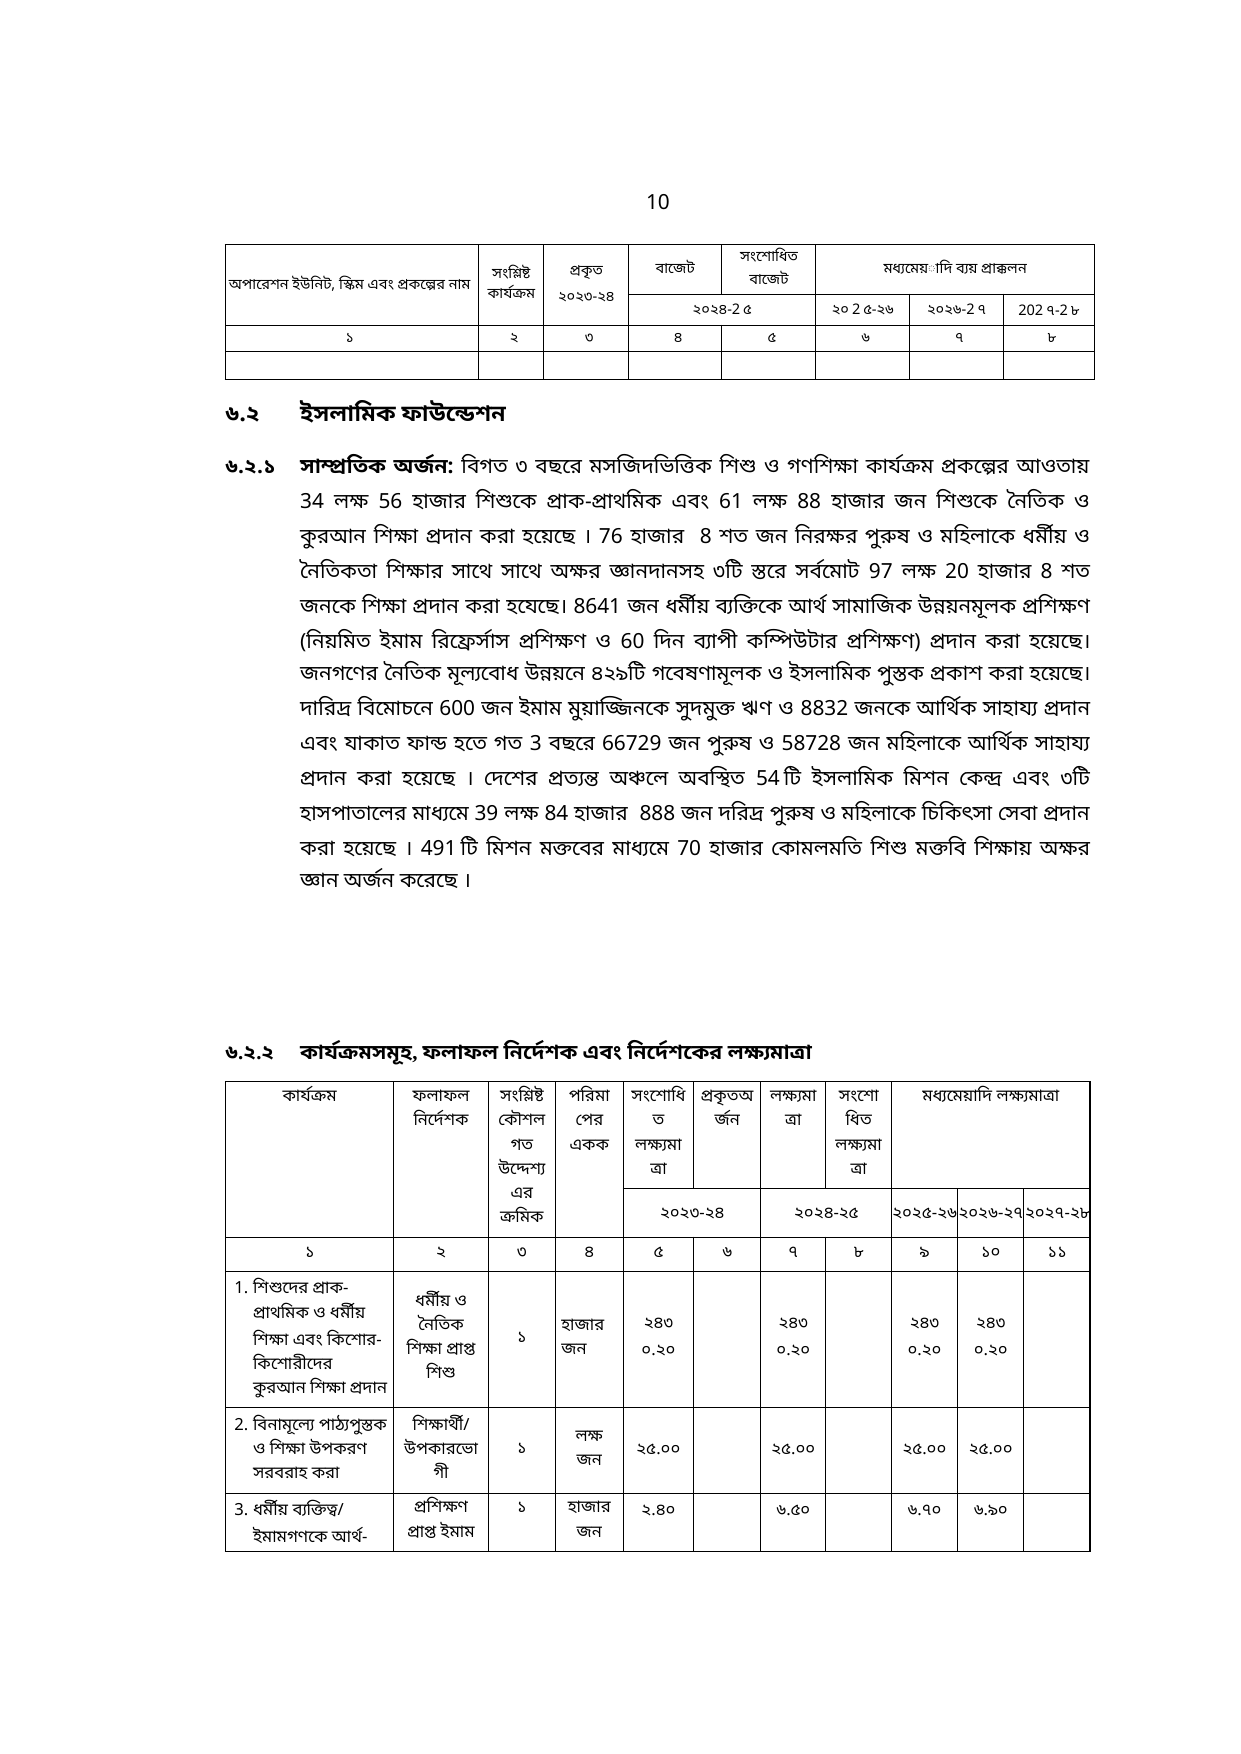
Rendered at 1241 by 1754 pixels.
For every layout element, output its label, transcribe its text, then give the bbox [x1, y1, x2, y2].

table_cell ২৪৩০.২০ [958, 1272, 1023, 1407]
table_cell ৪ [629, 326, 721, 351]
table_cell প্রশিক্ষণ প্রাপ্ত ইমাম [394, 1494, 488, 1551]
table_cell [826, 1408, 891, 1492]
table_cell ৩ [489, 1238, 555, 1271]
table_cell ১ [489, 1272, 555, 1407]
table_cell ৬ [694, 1238, 760, 1271]
table_cell ৪ [556, 1238, 623, 1271]
table_header সংশোধিত লক্ষ্যমাত্রা [826, 1082, 891, 1188]
table_cell ২৫.০০ [958, 1408, 1023, 1492]
table_cell ২৫.০০ [624, 1408, 693, 1492]
table_cell [1024, 1272, 1089, 1407]
table_cell [694, 1272, 760, 1407]
table_cell ৫ [722, 326, 815, 351]
table_cell ৬.৫০ [761, 1494, 825, 1551]
table_cell ২০২৬-২৭ [958, 1189, 1023, 1237]
text ৬.২.১ সাম্প্রতিক অর্জন: বিগত ৩ বছরে মসজিদভিত্তিক শিশু ও গণশিক্ষা কার্যক্রম প্রকল্পের আওতায় 34 লক্ষ 56 হাজার শিশুকে প্রাক-প্রাথমিক এবং 61 লক্ষ 88 হাজার জন শিশুকে নৈতিক ও কুরআন শিক্ষা প্রদান করা হয়েছে । 76 হাজার 8 শত জন নিরক্ষর পুরুষ ও মহিলাকে ধর্মীয় ও নৈতিকতা শিক্ষার সাথে সাথে অক্ষর জ্ঞানদানসহ ৩টি স্তরে সর্বমোট 97 লক্ষ 20 হাজার 8 শত জনকে শিক্ষা প্রদান করা হযেছে। 8641 জন ধর্মীয় ব্যক্তিকে আর্থ সামাজিক উন্নয়নমূলক প্রশিক্ষণ (নিয়মিত ইমাম রিফ্রের্সাস প্রশিক্ষণ ও 60 দিন ব্যাপী কম্পিউটার প্রশিক্ষণ) প্রদান করা হয়েছে। জনগণের নৈতিক মূল্যবোধ উন্নয়নে ৪২৯টি গবেষণামূলক ও ইসলামিক পুস্তক প্রকাশ করা হয়েছে। দারিদ্র বিমোচনে 600 জন ইমাম মুয়াজ্জিনকে সুদমুক্ত ঋণ ও 8832 জনকে আর্থিক সাহায্য প্রদান এবং যাকাত ফান্ড হতে গত 3 বছরে 66729 জন পুরুষ ও 58728 জন মহিলাকে আর্থিক সাহায্য প্রদান করা হয়েছে । দেশের প্রত্যন্ত অঞ্চলে অবস্থিত 54টি ইসলামিক মিশন কেন্দ্র এবং ৩টি হাসপাতালের মাধ্যমে 39 লক্ষ 84 হাজার 888 জন দরিদ্র পুরুষ ও মহিলাকে চিকিৎসা সেবা প্রদান করা হয়েছে । 491টি মিশন মক্তবের মাধ্যমে 70 হাজার কোমলমতি শিশু মক্তবি শিক্ষায় অক্ষর জ্ঞান অর্জন করেছে । [225, 452, 1090, 896]
table_cell ২০2৫-২৬ [816, 295, 909, 324]
table_cell ১১ [1024, 1238, 1089, 1271]
table_cell ২৪৩০.২০ [892, 1272, 957, 1407]
table_cell ২০২৪-2৫ [629, 295, 815, 324]
table_cell [544, 352, 628, 378]
table_cell ২৫.০০ [892, 1408, 957, 1492]
table_cell ৭ [761, 1238, 825, 1271]
table_cell [722, 352, 815, 378]
table_cell ১ [489, 1408, 555, 1492]
table_cell ২০২৫-২৬ [892, 1189, 957, 1237]
table_cell ৭ [910, 326, 1003, 351]
table_header বাজেট [629, 245, 721, 293]
table_cell হাজার জন [556, 1272, 623, 1407]
table_cell 202৭-2৮ [1004, 295, 1094, 324]
table_cell [479, 352, 543, 378]
table_cell ৮ [826, 1238, 891, 1271]
text ৬.২ ইসলামিক ফাউন্ডেশন [225, 398, 1090, 431]
table_cell [910, 352, 1003, 378]
table_cell শিক্ষার্থী/উপকারভোগী [394, 1408, 488, 1492]
table_cell [629, 352, 721, 378]
table_cell ১ [489, 1494, 555, 1551]
table_header লক্ষ্যমাত্রা [761, 1082, 825, 1188]
table_cell [226, 352, 478, 378]
table_header সংশোধিত লক্ষ্যমাত্রা [624, 1082, 693, 1188]
table_cell ৯ [892, 1238, 957, 1271]
table_cell ২০২৪-২৫ [761, 1189, 891, 1237]
table_cell বিনামূল্যে পাঠ্যপুস্তক ও শিক্ষা উপকরণ সরবরাহ করা [226, 1408, 393, 1492]
table_header সংশোধিত বাজেট [722, 245, 815, 293]
table_header কার্যক্রম [226, 1082, 393, 1237]
table_cell ধর্মীয় ও নৈতিক শিক্ষা প্রাপ্ত শিশু [394, 1272, 488, 1407]
table_cell লক্ষ জন [556, 1408, 623, 1492]
table_header মধ্যমেয়াদি লক্ষ্যমাত্রা [892, 1082, 1089, 1188]
table_cell [816, 352, 909, 378]
table_cell ৬.৭০ [892, 1494, 957, 1551]
table_header প্রকৃত ২০২৩-২৪ [544, 245, 628, 324]
table_cell ২০২৭-২৮ [1024, 1189, 1089, 1237]
table_cell ৬.৯০ [958, 1494, 1023, 1551]
table_cell ৩ [544, 326, 628, 351]
table_cell ৬ [816, 326, 909, 351]
table_header সংশ্লিষ্ট কার্যক্রম [479, 245, 543, 324]
table_cell [1024, 1494, 1089, 1551]
text ৬.২.২ কার্যক্রমসমূহ, ফলাফল নির্দেশক এবং নির্দেশকের লক্ষ্যমাত্রা [225, 1040, 1090, 1068]
table_header প্রকৃতঅর্জন [694, 1082, 760, 1188]
table_header অপারেশন ইউনিট, স্কিম এবং প্রকল্পের নাম [226, 245, 478, 324]
table_cell ৮ [1004, 326, 1094, 351]
table_cell [1024, 1408, 1089, 1492]
table_cell ২ [479, 326, 543, 351]
table_cell [826, 1494, 891, 1551]
table_cell ১০ [958, 1238, 1023, 1271]
table_cell [826, 1272, 891, 1407]
table_cell ৫ [624, 1238, 693, 1271]
table_cell ২০২৩-২৪ [624, 1189, 760, 1237]
table_cell ২ [394, 1238, 488, 1271]
table_cell ২৪৩০.২০ [624, 1272, 693, 1407]
table_cell [694, 1408, 760, 1492]
table_header পরিমাপের একক [556, 1082, 623, 1237]
table_cell ২৪৩০.২০ [761, 1272, 825, 1407]
table_cell হাজার জন [556, 1494, 623, 1551]
table_header সংশ্লিষ্ট কৌশলগত উদ্দেশ্য এর ক্রমিক [489, 1082, 555, 1237]
table_cell শিশুদের প্রাক-প্রাথমিক ও ধর্মীয় শিক্ষা এবং কিশোর-কিশোরীদের কুরআন শিক্ষা প্রদান [226, 1272, 393, 1407]
table_cell ২৫.০০ [761, 1408, 825, 1492]
table_header মধ্যমেয়াদি ব্যয় প্রাক্কলন [816, 245, 1094, 293]
table_cell ধর্মীয় ব্যক্তিত্ব/ ইমামগণকে আর্থ-সামাজিক বিষয়ে প্রশিক্ষণ [226, 1494, 393, 1551]
table_cell ২০২৬-2৭ [910, 295, 1003, 324]
table_cell ১ [226, 326, 478, 351]
table_cell [1004, 352, 1094, 378]
table_cell [694, 1494, 760, 1551]
table_cell ১ [226, 1238, 393, 1271]
table_header ফলাফল নির্দেশক [394, 1082, 488, 1237]
table_cell ২.৪০ [624, 1494, 693, 1551]
